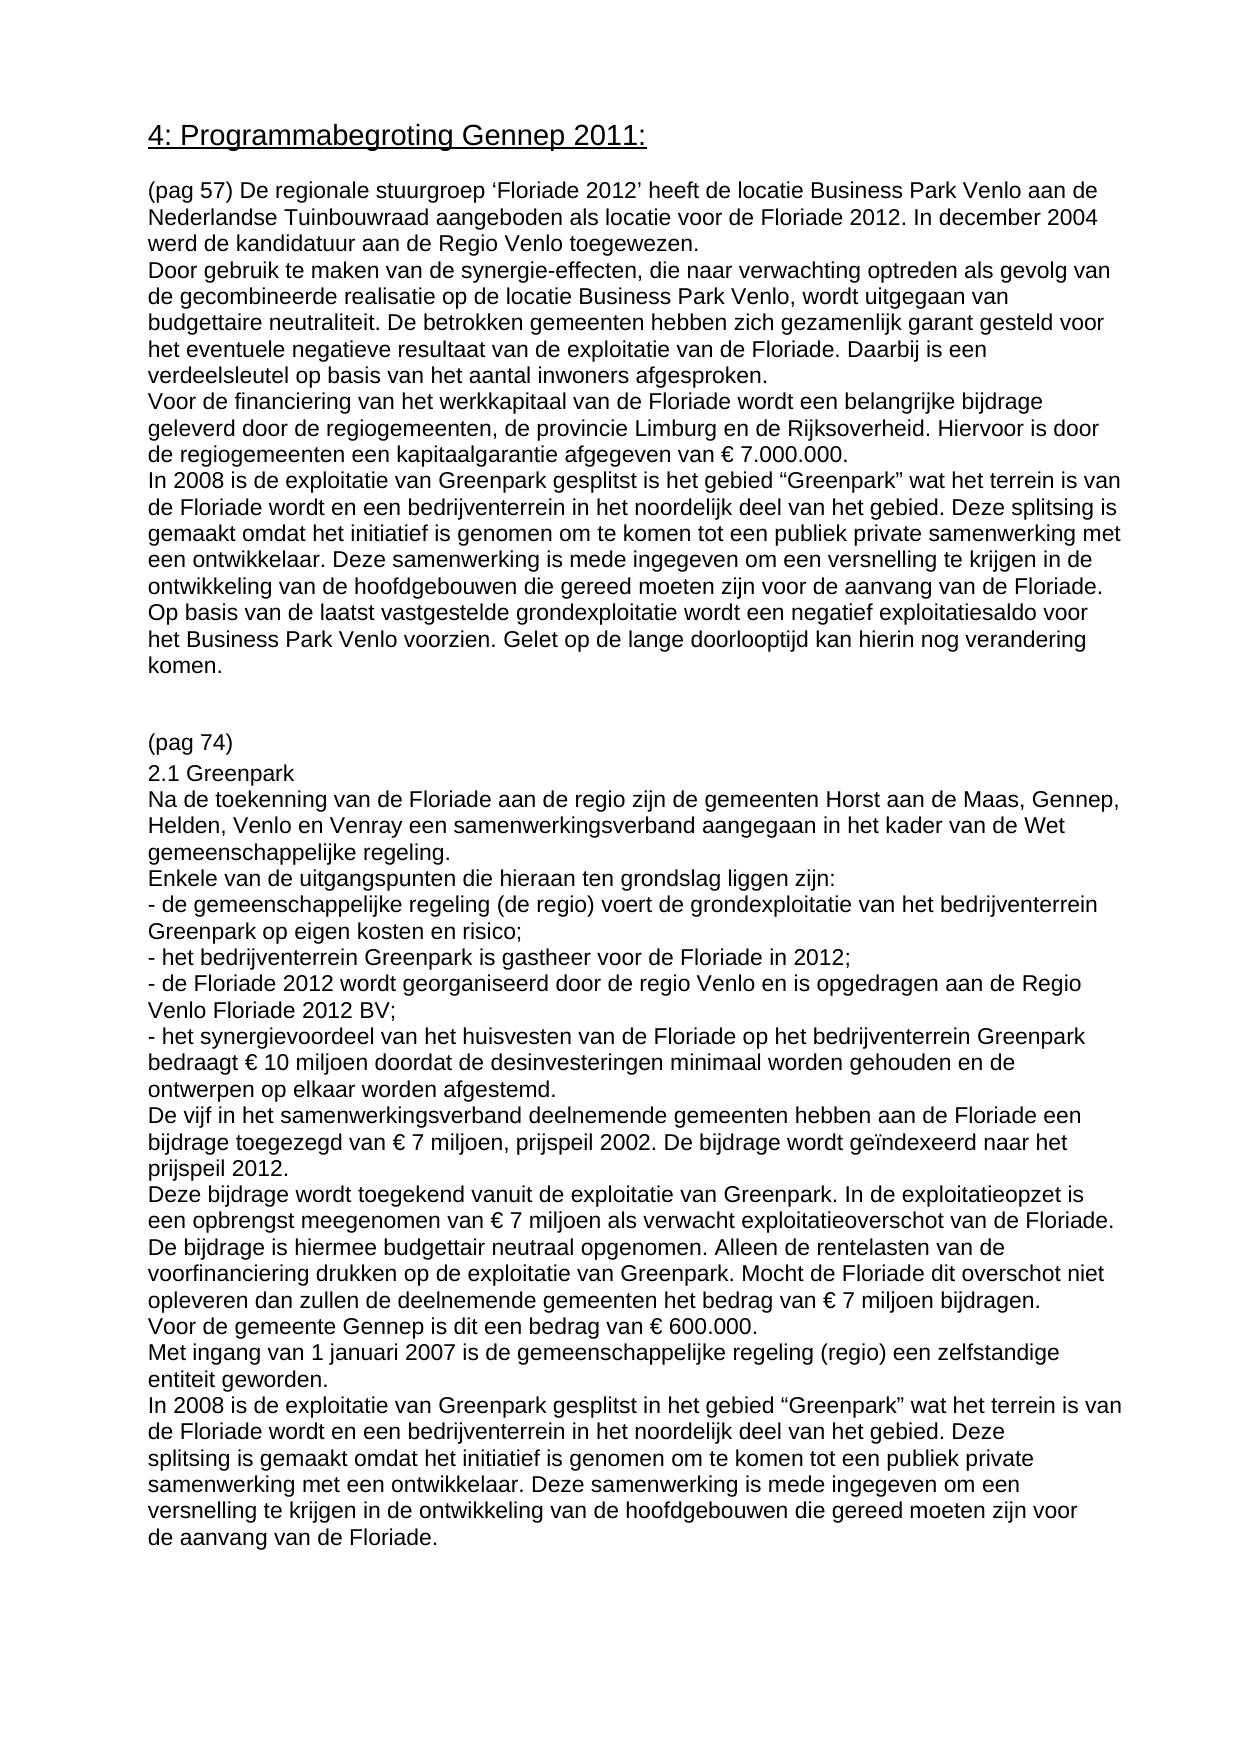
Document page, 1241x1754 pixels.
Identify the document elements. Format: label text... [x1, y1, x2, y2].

text In 2008 is de exploitatie van Greenpark gesplitst is het gebied “Greenpark” wat het terrein is van de Floriade wordt en een bedrijventerrein in het noordelijk deel van het gebied. Deze splitsing is gemaakt omdat het initiatief is genomen om te komen tot een publiek private samenwerking met een ontwikkelaar. Deze samenwerking is mede ingegeven om een versnelling te krijgen in de ontwikkeling van de hoofdgebouwen die gereed moeten zijn voor de aanvang van de Floriade. [148, 467, 1122, 599]
text Voor de gemeente Gennep is dit een bedrag van € 600.000. [148, 1313, 1122, 1339]
text Deze bijdrage wordt toegekend vanuit de exploitatie van Greenpark. In de exploitatieopzet is een opbrengst meegenomen van € 7 miljoen als verwacht exploitatieoverschot van de Floriade. De bijdrage is hiermee budgettair neutraal opgenomen. Alleen de rentelasten van de voorfinanciering drukken op de exploitatie van Greenpark. Mocht de Floriade dit overschot niet opleveren dan zullen de deelnemende gemeenten het bedrag van € 7 miljoen bijdragen. [148, 1181, 1122, 1313]
text Op basis van de laatst vastgestelde grondexploitatie wordt een negatief exploitatiesaldo voor het Business Park Venlo voorzien. Gelet op de lange doorlooptijd kan hierin nog verandering komen. [148, 599, 1122, 678]
text (pag 57) De regionale stuurgroep ‘Floriade 2012’ heeft de locatie Business Park Venlo aan de Nederlandse Tuinbouwraad aangeboden als locatie voor de Floriade 2012. In december 2004 werd de kandidatuur aan de Regio Venlo toegewezen. [148, 177, 1122, 257]
text In 2008 is de exploitatie van Greenpark gesplitst in het gebied “Greenpark” wat het terrein is van de Floriade wordt en een bedrijventerrein in het noordelijk deel van het gebied. Deze [148, 1392, 1122, 1445]
text splitsing is gemaakt omdat het initiatief is genomen om te komen tot een publiek private [148, 1445, 1122, 1471]
text Met ingang van 1 januari 2007 is de gemeenschappelijke regeling (regio) een zelfstandige entiteit geworden. [148, 1339, 1122, 1392]
text - de gemeenschappelijke regeling (de regio) voert de grondexploitatie van het bedrijventerrein Greenpark op eigen kosten en risico; [148, 891, 1122, 944]
text samenwerking met een ontwikkelaar. Deze samenwerking is mede ingegeven om een [148, 1471, 1122, 1497]
text Enkele van de uitgangspunten die hieraan ten grondslag liggen zijn: [148, 865, 1122, 891]
text de aanvang van de Floriade. [148, 1524, 1122, 1550]
text De vijf in het samenwerkingsverband deelnemende gemeenten hebben aan de Floriade een bijdrage toegezegd van € 7 miljoen, prijspeil 2002. De bijdrage wordt geïndexeerd naar het prijspeil 2012. [148, 1102, 1122, 1181]
text - de Floriade 2012 wordt georganiseerd door de regio Venlo en is opgedragen aan de Regio Venlo Floriade 2012 BV; [148, 970, 1122, 1023]
text 2.1 Greenpark [148, 759, 1122, 786]
text Na de toekenning van de Floriade aan de regio zijn de gemeenten Horst aan de Maas, Gennep, Helden, Venlo en Venray een samenwerkingsverband aangegaan in het kader van de Wet gemeenschappelijke regeling. [148, 786, 1122, 865]
text 4: Programmabegroting Gennep 2011: [148, 118, 1122, 152]
text (pag 74) [148, 729, 1122, 756]
text - het synergievoordeel van het huisvesten van de Floriade op het bedrijventerrein Greenpark bedraagt € 10 miljoen doordat de desinvesteringen minimaal worden gehouden en de ontwerpen op elkaar worden afgestemd. [148, 1023, 1122, 1102]
text versnelling te krijgen in de ontwikkeling van de hoofdgebouwen die gereed moeten zijn voor [148, 1497, 1122, 1524]
text Voor de financiering van het werkkapitaal van de Floriade wordt een belangrijke bijdrage geleverd door de regiogemeenten, de provincie Limburg en de Rijksoverheid. Hiervoor is door de regiogemeenten een kapitaalgarantie afgegeven van € 7.000.000. [148, 388, 1122, 467]
text - het bedrijventerrein Greenpark is gastheer voor de Floriade in 2012; [148, 944, 1122, 970]
text Door gebruik te maken van de synergie-effecten, die naar verwachting optreden als gevolg van de gecombineerde realisatie op de locatie Business Park Venlo, wordt uitgegaan van budgettaire neutraliteit. De betrokken gemeenten hebben zich gezamenlijk garant gesteld voor het eventuele negatieve resultaat van de exploitatie van de Floriade. Daarbij is een verdeelsleutel op basis van het aantal inwoners afgesproken. [148, 257, 1122, 388]
